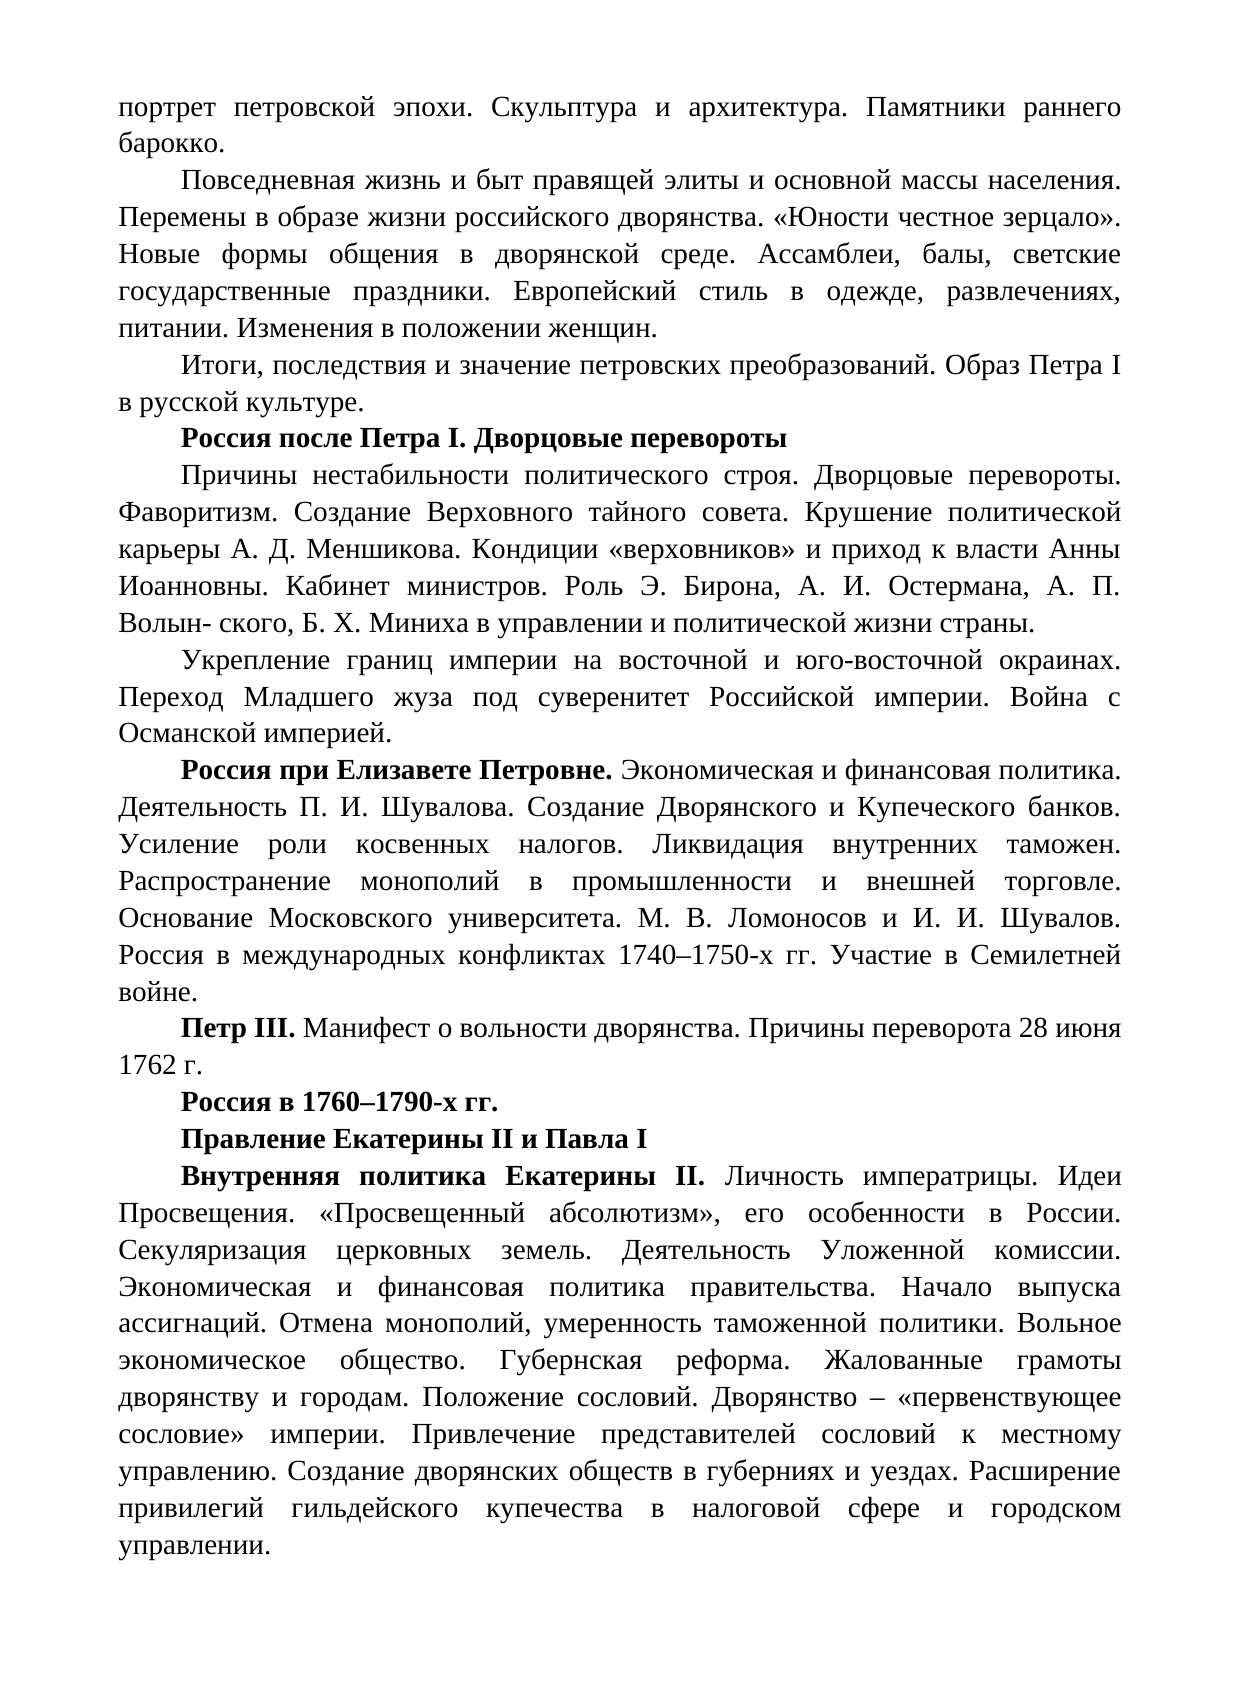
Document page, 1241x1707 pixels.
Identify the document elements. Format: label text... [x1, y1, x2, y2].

text Укрепление границ империи на восточной и юго-восточной окраинах. Переход Младшего жуза под суверенитет Российской империи. Война с Османской империей. [118, 642, 1122, 749]
text Россия в 1760–1790-х гг. [118, 1084, 1122, 1118]
text Россия после Петра I. Дворцовые перевороты [118, 421, 1122, 454]
text Правление Екатерины II и Павла I [118, 1121, 1122, 1155]
text Петр III. Манифест о вольности дворянства. Причины переворота 28 июня 1762 г. [118, 1011, 1122, 1081]
text Россия при Елизавете Петровне. Экономическая и финансовая политика. Деятельность П. И. Шувалова. Создание Дворянского и Купеческого банков. Усиление роли косвенных налогов. Ликвидация внутренних таможен. Распространение монополий в промышленности и внешней торговле. Основание Московского университета. М. В. Ломоносов и И. И. Шувалов. Россия в международных конфликтах 1740–1750-х гг. Участие в Семилетней войне. [118, 752, 1122, 1007]
text Повседневная жизнь и быт правящей элиты и основной массы населения. Перемены в образе жизни российского дворянства. «Юности честное зерцало». Новые формы общения в дворянской среде. Ассамблеи, балы, светские государственные праздники. Европейский стиль в одежде, развлечениях, питании. Изменения в положении женщин. [118, 162, 1122, 343]
text Внутренняя политика Екатерины II. Личность императрицы. Идеи Просвещения. «Просвещенный абсолютизм», его особенности в России. Секуляризация церковных земель. Деятельность Уложенной комиссии. Экономическая и финансовая политика правительства. Начало выпуска ассигнаций. Отмена монополий, умеренность таможенной политики. Вольное экономическое общество. Губернская реформа. Жалованные грамоты дворянству и городам. Положение сословий. Дворянство – «первенствующее сословие» империи. Привлечение представителей сословий к местному управлению. Создание дворянских обществ в губерниях и уездах. Расширение привилегий гильдейского купечества в налоговой сфере и городском управлении. [118, 1158, 1122, 1560]
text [118, 89, 1122, 159]
text Причины нестабильности политического строя. Дворцовые перевороты. Фаворитизм. Создание Верховного тайного совета. Крушение политической карьеры А. Д. Меншикова. Кондиции «верховников» и приход к власти Анны Иоанновны. Кабинет министров. Роль Э. Бирона, А. И. Остермана, А. П. Волын- ского, Б. Х. Миниха в управлении и политической жизни страны. [118, 457, 1122, 638]
text Итоги, последствия и значение петровских преобразований. Образ Петра I в русской культуре. [118, 347, 1122, 417]
